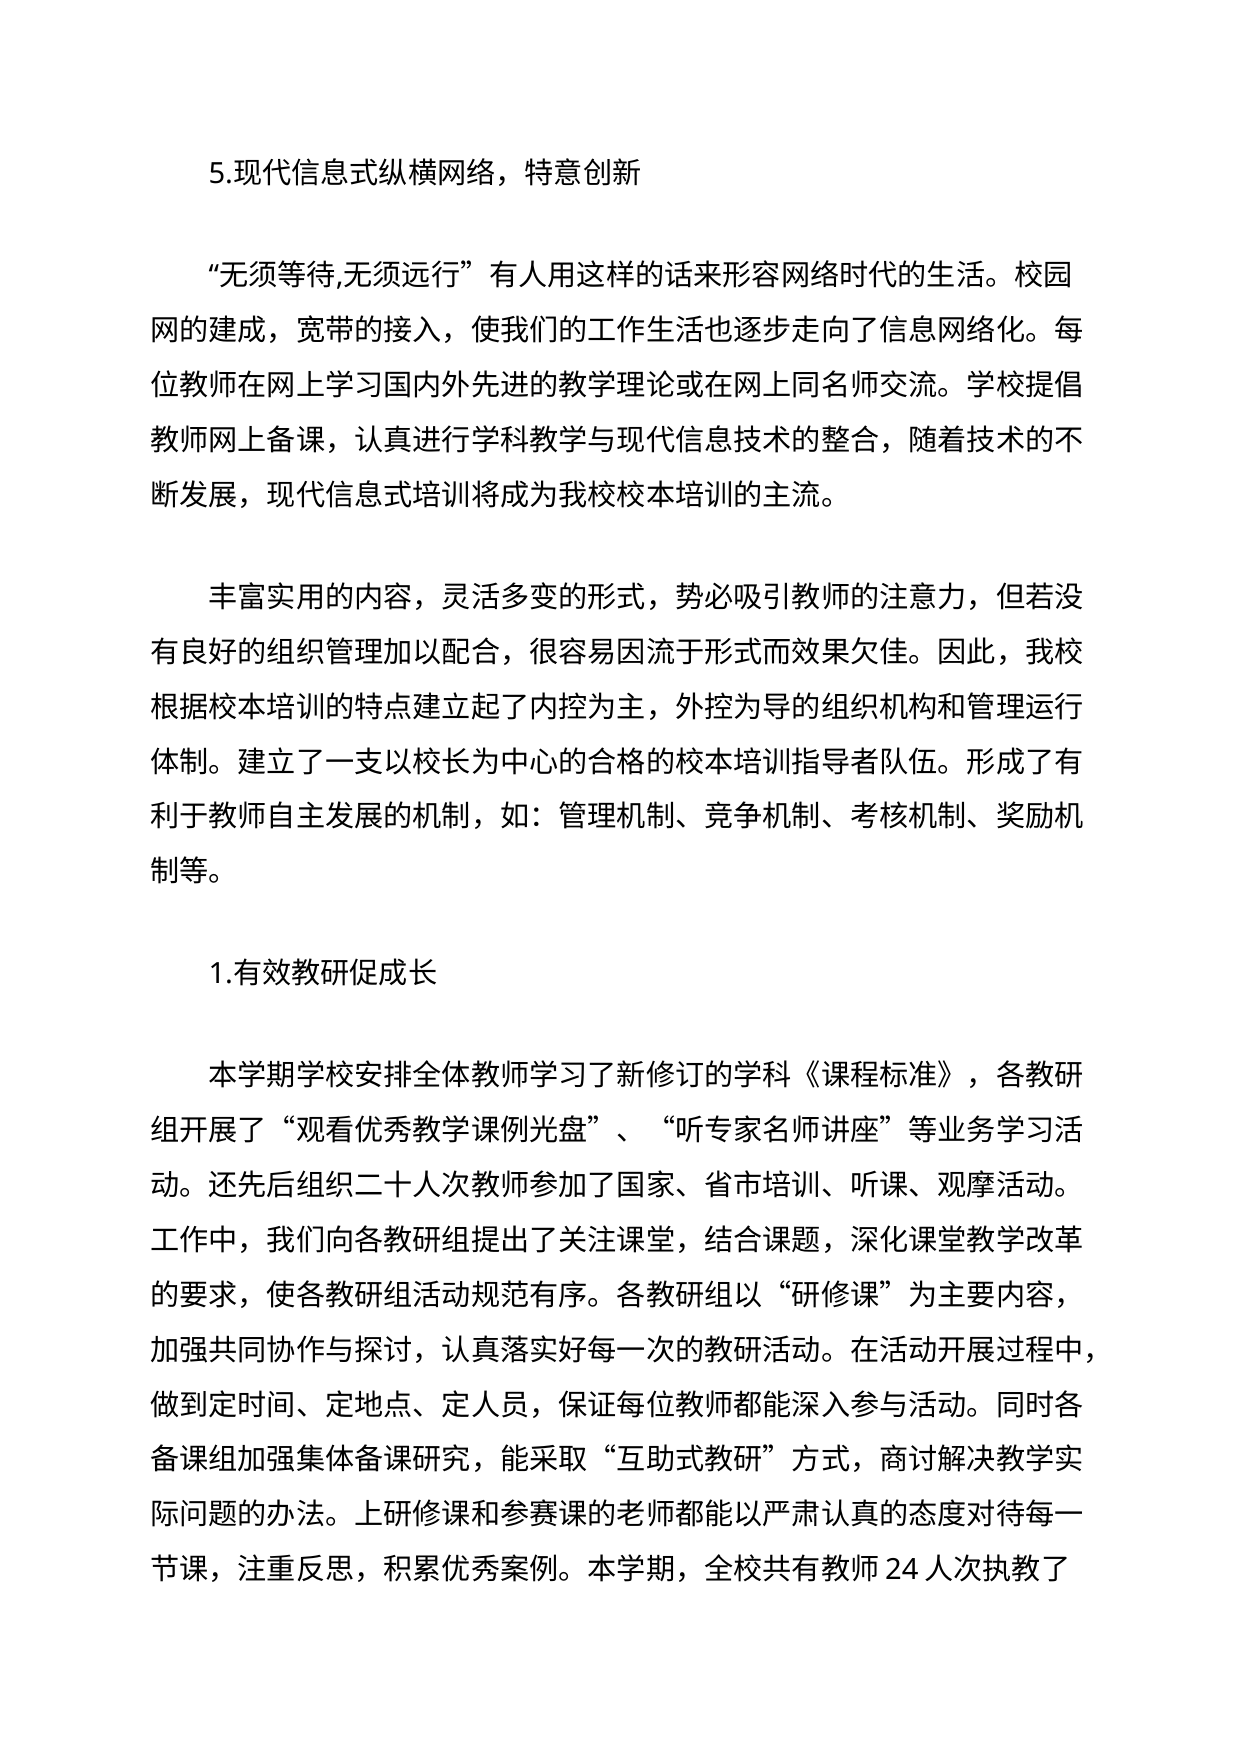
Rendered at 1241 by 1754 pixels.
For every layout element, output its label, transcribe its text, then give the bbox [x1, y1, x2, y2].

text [150, 1052, 1090, 1588]
text 丰富实用的内容，灵活多变的形式，势必吸引教师的注意力，但若没有良好的组织管理加以配合，很容易因流于形式而效果欠佳。因此，我校根据校本培训的特点建立起了内控为主，外控为导的组织机构和管理运行体制。建立了一支以校长为中心的合格的校本培训指导者队伍。形成了有利于教师自主发展的机制，如：管理机制、竞争机制、考核机制、奖励机制等。 [150, 573, 1090, 890]
text 5.现代信息式纵横网络，特意创新 [150, 150, 1090, 192]
text “无须等待,无须远行”有人用这样的话来形容网络时代的生活。校园网的建成，宽带的接入，使我们的工作生活也逐步走向了信息网络化。每位教师在网上学习国内外先进的教学理论或在网上同名师交流。学校提倡教师网上备课，认真进行学科教学与现代信息技术的整合，随着技术的不断发展，现代信息式培训将成为我校校本培训的主流。 [150, 252, 1090, 514]
text 1.有效教研促成长 [150, 950, 1090, 992]
